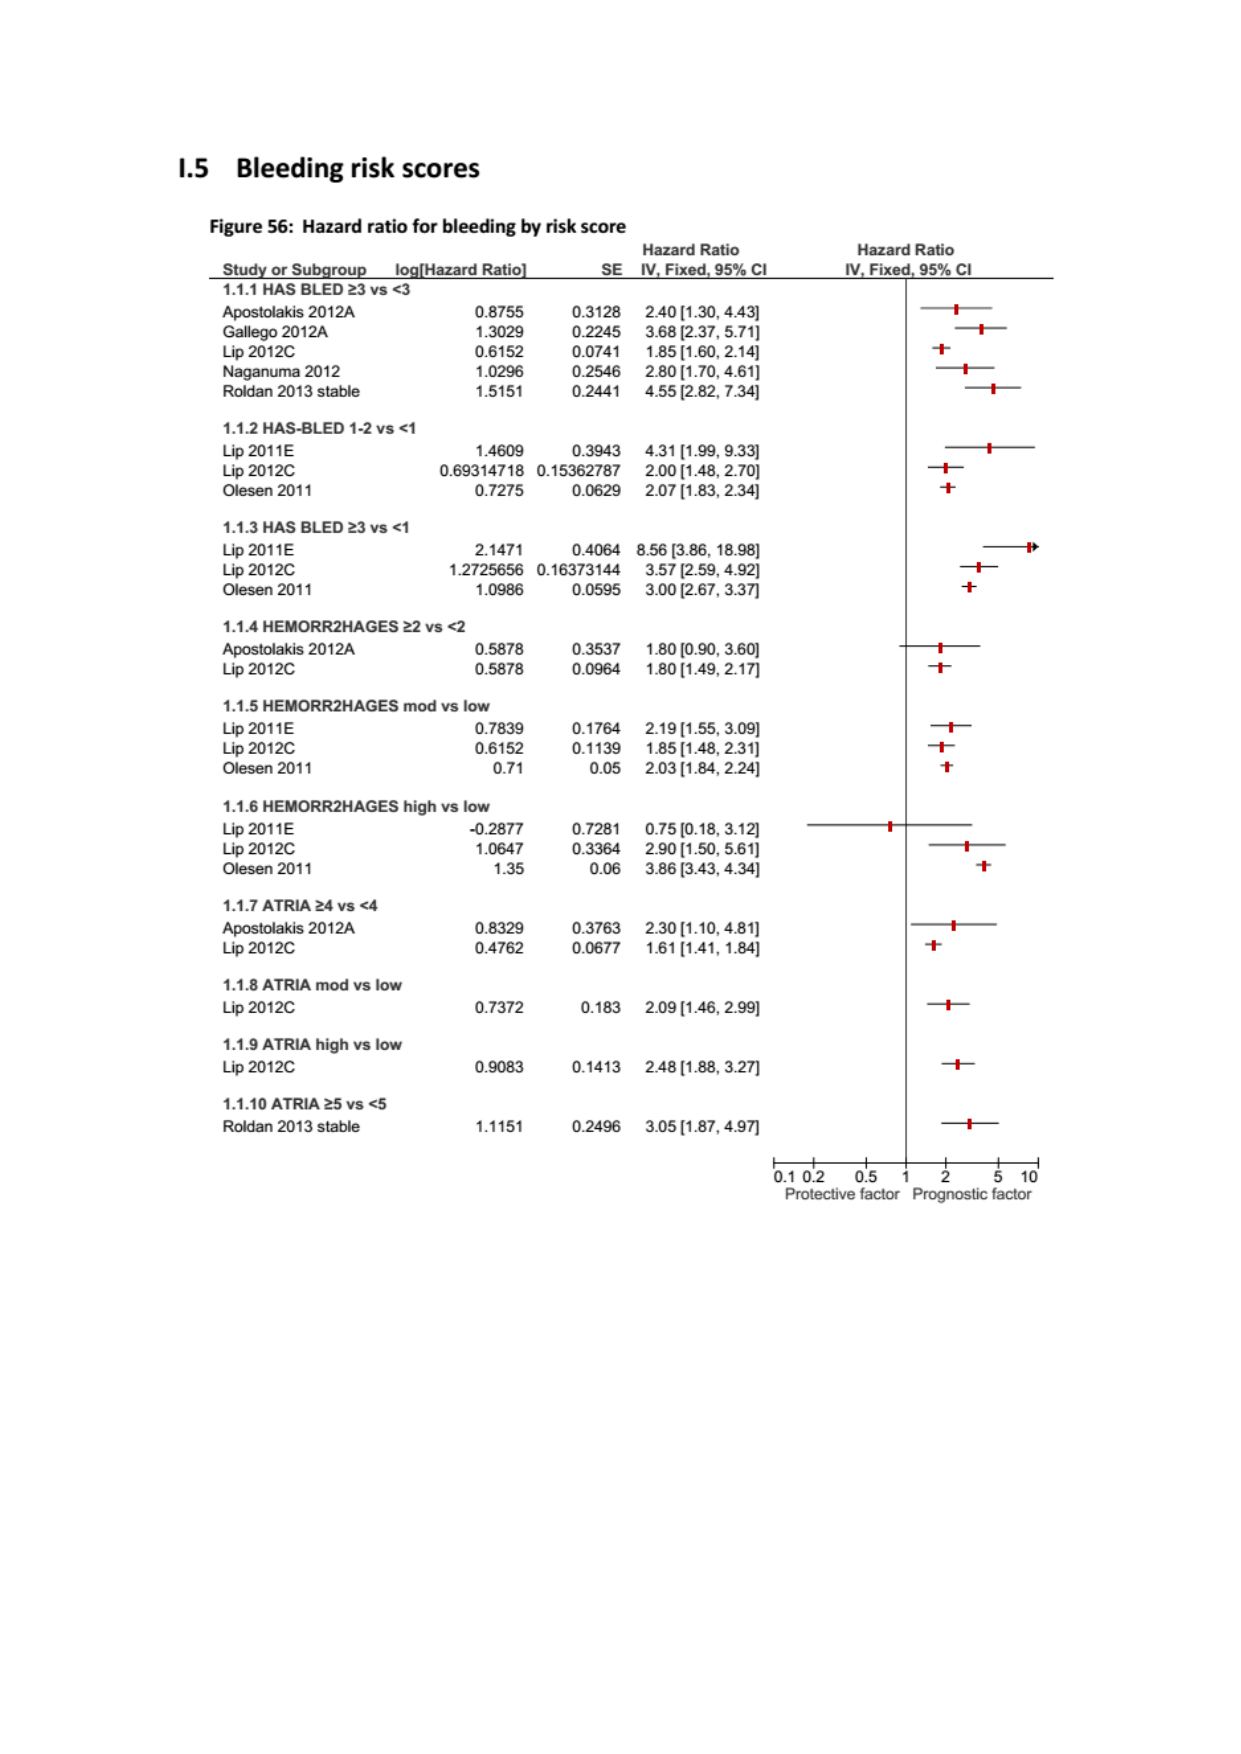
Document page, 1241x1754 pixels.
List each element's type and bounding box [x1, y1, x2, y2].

picture [147, 147, 1075, 1222]
